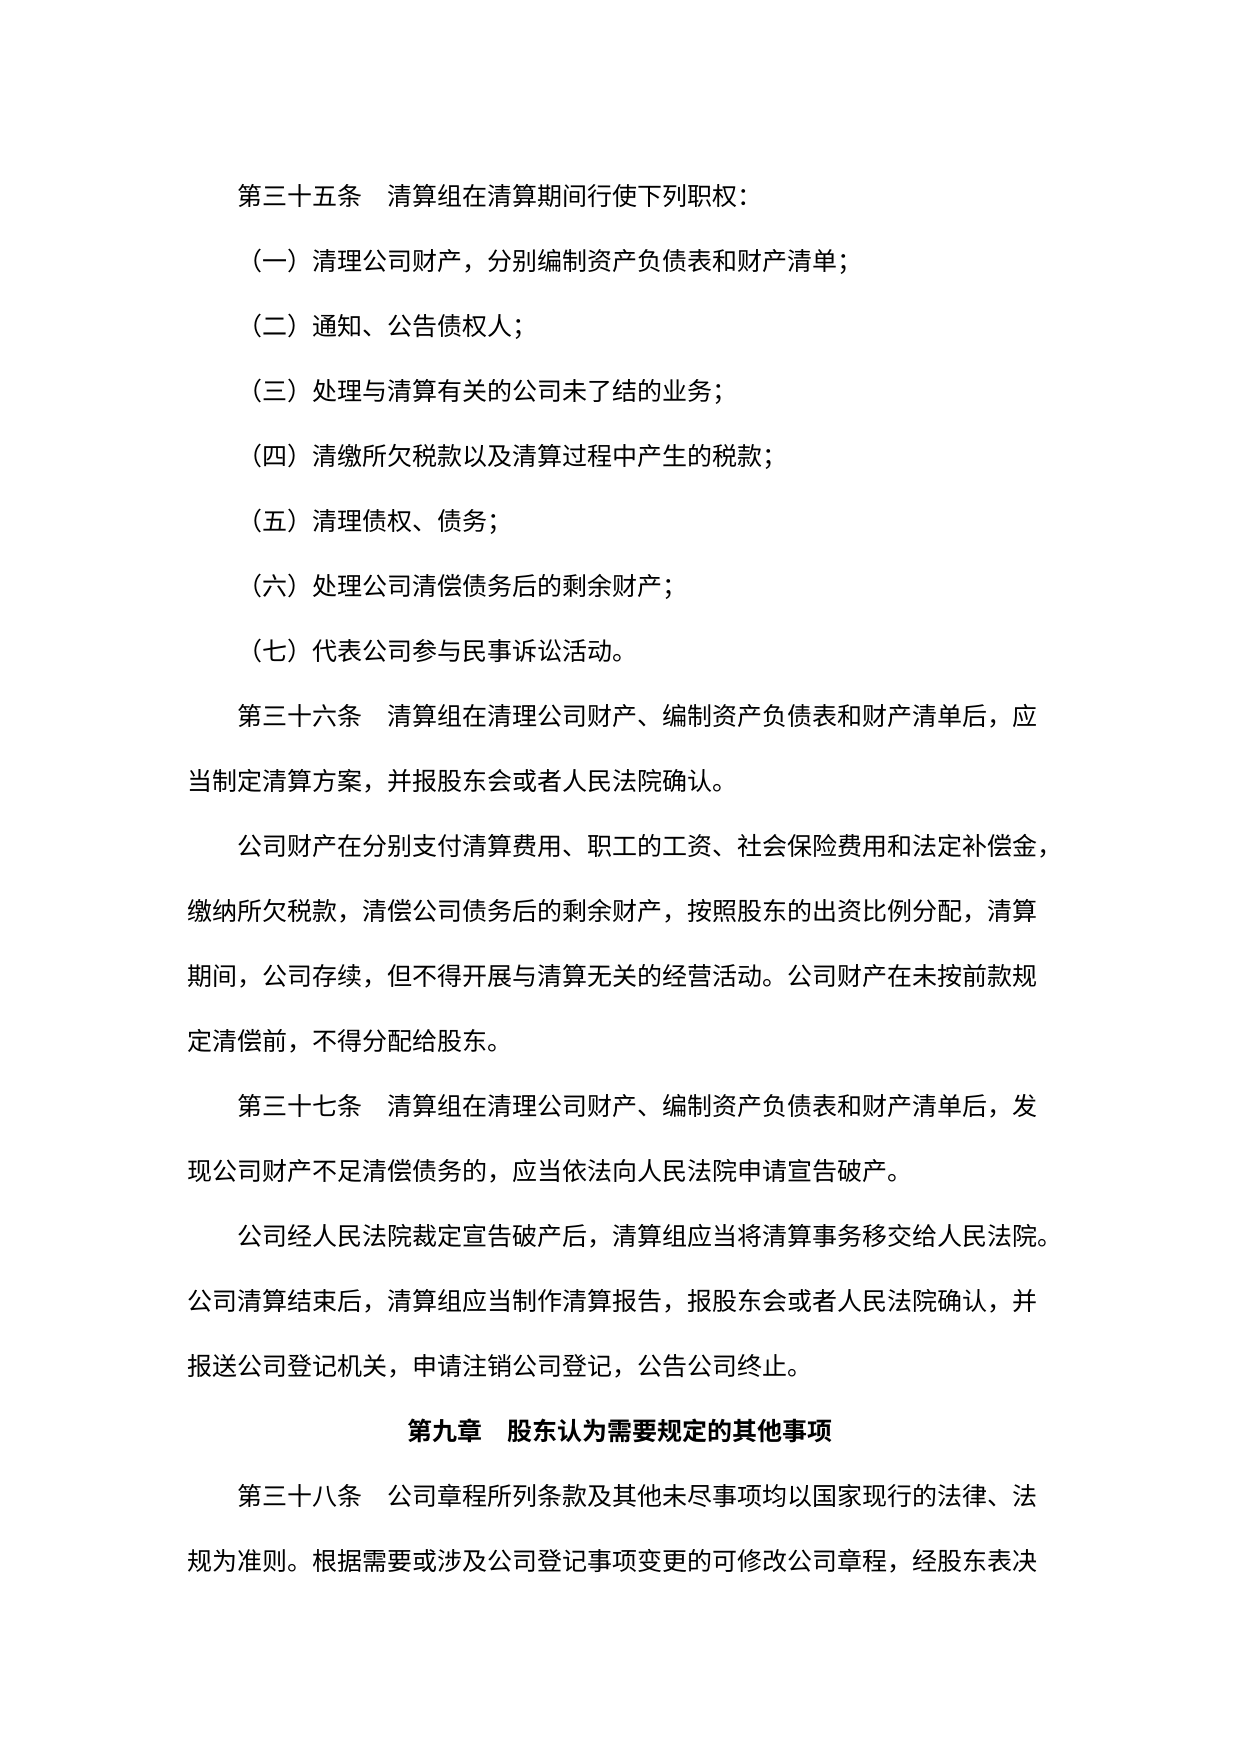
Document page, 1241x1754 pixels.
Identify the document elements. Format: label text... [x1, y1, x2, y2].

text 第三十六条 清算组在清理公司财产、编制资产负债表和财产清单后，应当制定清算方案，并报股东会或者人民法院确认。 [187, 682, 1053, 812]
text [187, 1462, 1053, 1592]
text （七）代表公司参与民事诉讼活动。 [187, 617, 1053, 682]
text 第九章 股东认为需要规定的其他事项 [187, 1397, 1053, 1462]
text 公司财产在分别支付清算费用、职工的工资、社会保险费用和法定补偿金，缴纳所欠税款，清偿公司债务后的剩余财产，按照股东的出资比例分配，清算期间，公司存续，但不得开展与清算无关的经营活动。公司财产在未按前款规定清偿前，不得分配给股东。 [187, 812, 1053, 1072]
text 公司清算结束后，清算组应当制作清算报告，报股东会或者人民法院确认，并报送公司登记机关，申请注销公司登记，公告公司终止。 [187, 1267, 1053, 1397]
text （四）清缴所欠税款以及清算过程中产生的税款； [187, 422, 1053, 487]
text 公司经人民法院裁定宣告破产后，清算组应当将清算事务移交给人民法院。 [187, 1202, 1053, 1267]
text 第三十五条 清算组在清算期间行使下列职权： [187, 162, 1053, 227]
text 第三十七条 清算组在清理公司财产、编制资产负债表和财产清单后，发现公司财产不足清偿债务的，应当依法向人民法院申请宣告破产。 [187, 1072, 1053, 1202]
text （六）处理公司清偿债务后的剩余财产； [187, 552, 1053, 617]
text （一）清理公司财产，分别编制资产负债表和财产清单； [187, 227, 1053, 292]
text （五）清理债权、债务； [187, 487, 1053, 552]
text （二）通知、公告债权人； [187, 292, 1053, 357]
text （三）处理与清算有关的公司未了结的业务； [187, 357, 1053, 422]
